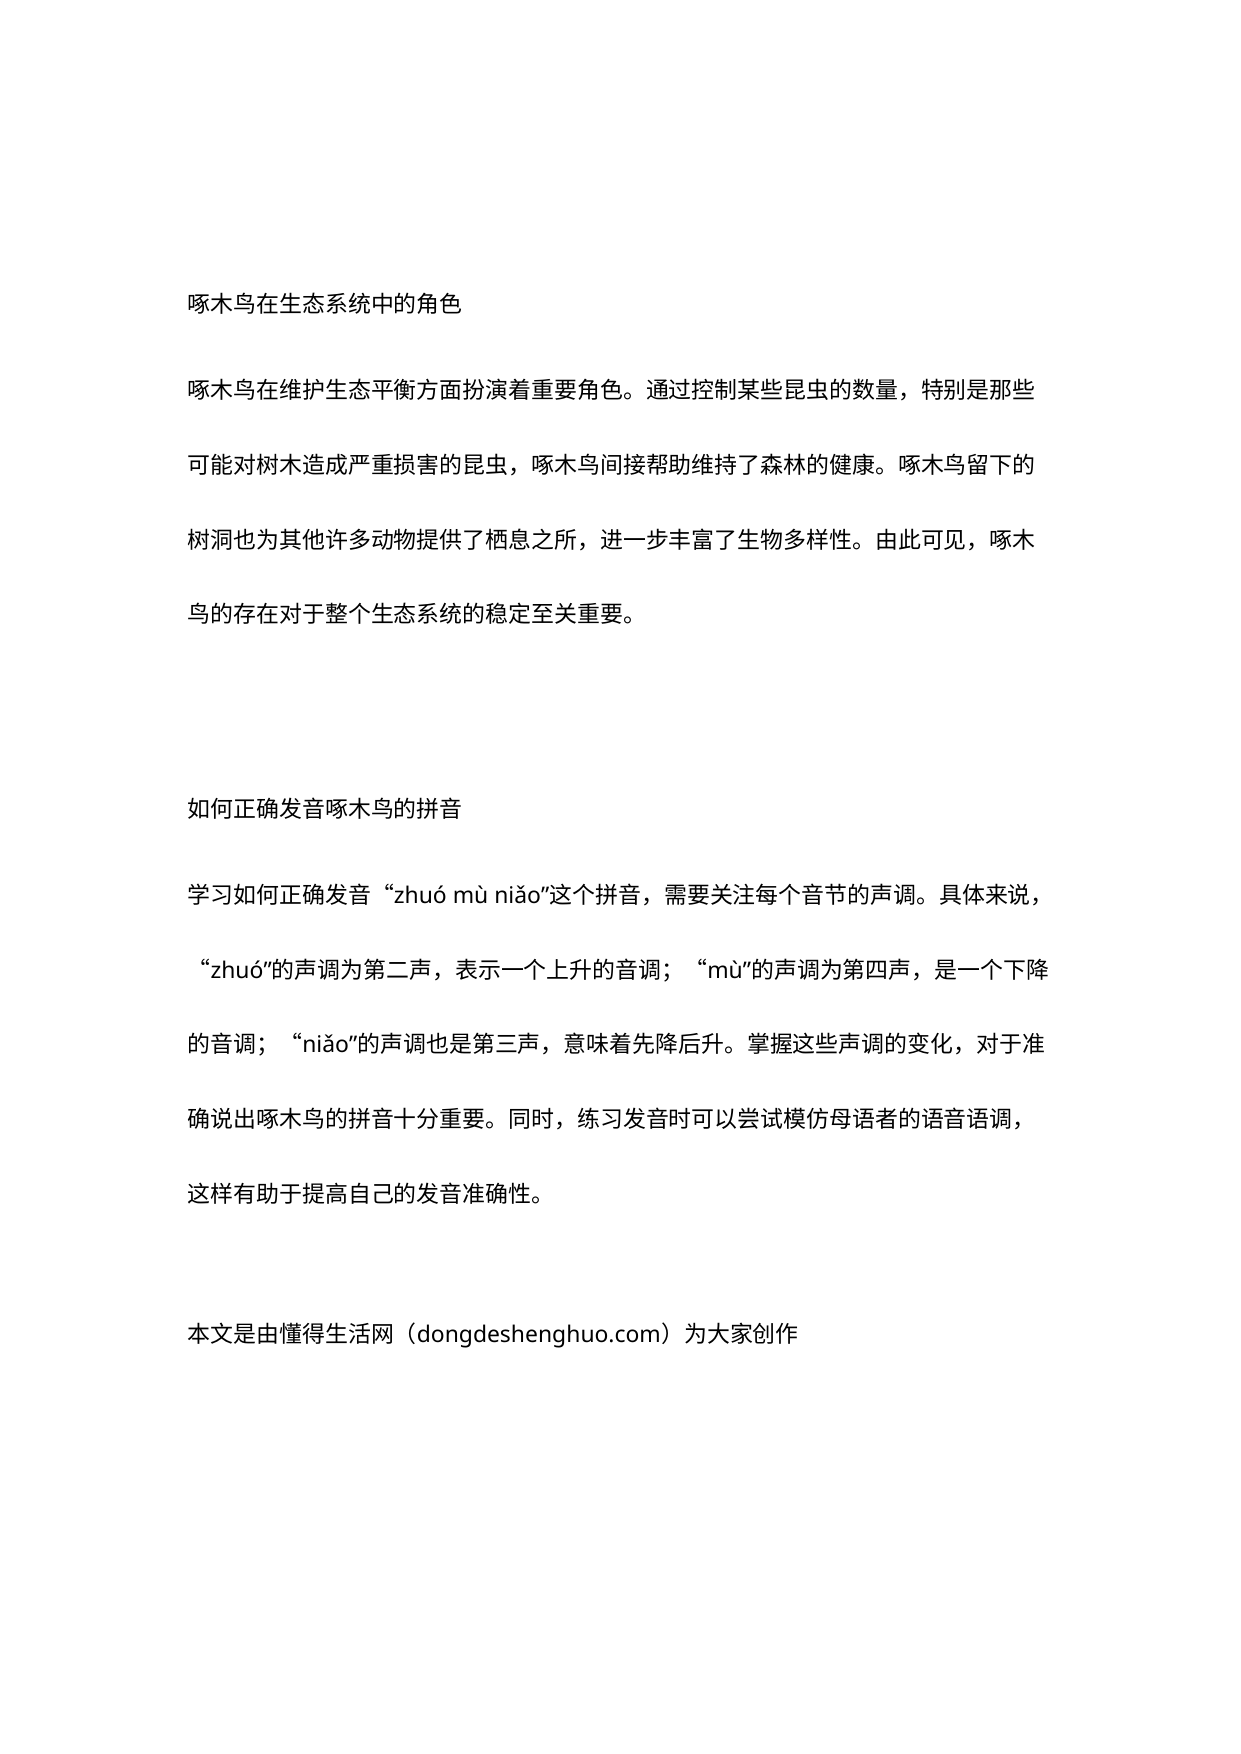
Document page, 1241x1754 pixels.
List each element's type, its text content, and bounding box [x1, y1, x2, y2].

text 啄木鸟在生态系统中的角色 [187, 270, 1053, 335]
text 学习如何正确发音“zhuó mù niǎo”这个拼音，需要关注每个音节的声调。具体来说，“zhuó”的声调为第二声，表示一个上升的音调；“mù”的声调为第四声，是一个下降的音调；“niǎo”的声调也是第三声，意味着先降后升。掌握这些声调的变化，对于准确说出啄木鸟的拼音十分重要。同时，练习发音时可以尝试模仿母语者的语音语调，这样有助于提高自己的发音准确性。 [187, 861, 1053, 1225]
text 本文是由懂得生活网（dongdeshenghuo.com）为大家创作 [187, 1300, 1053, 1365]
text 如何正确发音啄木鸟的拼音 [187, 774, 1053, 839]
text 啄木鸟在维护生态平衡方面扮演着重要角色。通过控制某些昆虫的数量，特别是那些可能对树木造成严重损害的昆虫，啄木鸟间接帮助维持了森林的健康。啄木鸟留下的树洞也为其他许多动物提供了栖息之所，进一步丰富了生物多样性。由此可见，啄木鸟的存在对于整个生态系统的稳定至关重要。 [187, 356, 1053, 645]
